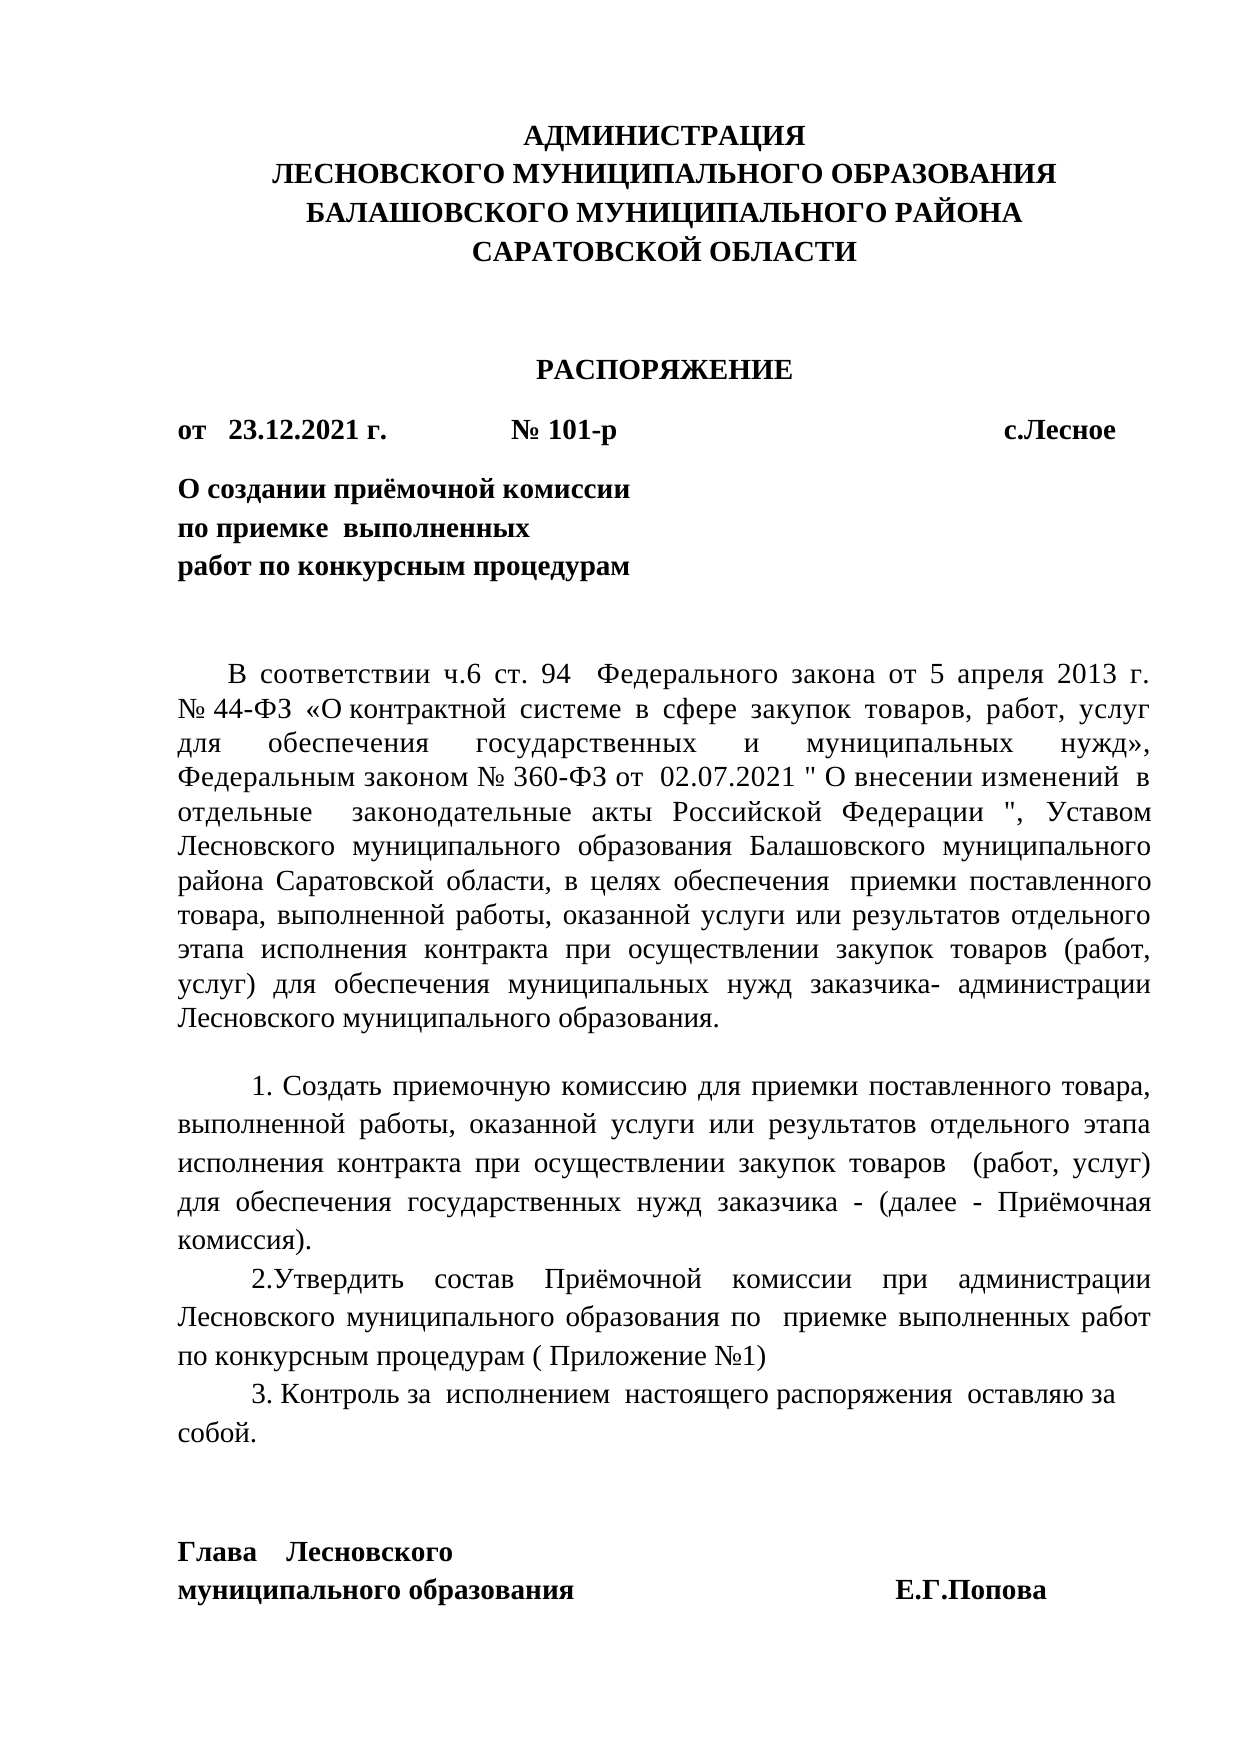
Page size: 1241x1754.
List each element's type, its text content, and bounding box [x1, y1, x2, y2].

text Глава Лесновского [177, 1534, 1152, 1567]
text В соответствии ч.6 ст. 94 Федерального закона от 5 апреля 2013 г. № 44-ФЗ «О контрактной системе в сфере закупок товаров, работ, услуг для обеспечения государственных и муниципальных нужд», Федеральным законом № 360-ФЗ от 02.07.2021 " О внесении изменений в отдельные законодательные акты Российской Федерации ", Уставом Лесновского муниципального образования Балашовского муниципального района Саратовской области, в целях обеспечения приемки поставленного товара, выполненной работы, оказанной услуги или результатов отдельного этапа исполнения контракта при осуществлении закупок товаров (работ, услуг) для обеспечения муниципальных нужд заказчика- администрации Лесновского муниципального образования. [177, 656, 1152, 1034]
text 1. Создать приемочную комиссию для приемки поставленного товара, выполненной работы, оказанной услуги или результатов отдельного этапа исполнения контракта при осуществлении закупок товаров (работ, услуг) для обеспечения государственных нужд заказчика - (далее - Приёмочная комиссия). [177, 1068, 1152, 1256]
text работ по конкурсным процедурам [177, 548, 1152, 582]
text от 23.12.2021 г. № 101-р с.Лесное [177, 412, 1152, 445]
text 3. Контроль за исполнением настоящего распоряжения оставляю за собой. [177, 1376, 1152, 1448]
text муниципального образования Е.Г.Попова [177, 1572, 1152, 1606]
text по приемке выполненных [177, 510, 1152, 543]
text РАСПОРЯЖЕНИЕ [177, 352, 1152, 386]
text 2.Утвердить состав Приёмочной комиссии при администрации Лесновского муниципального образования по приемке выполненных работ по конкурсным процедурам ( Приложение №1) [177, 1261, 1152, 1371]
text О создании приёмочной комиссии [177, 471, 1152, 505]
text АДМИНИСТРАЦИЯ ЛЕСНОВСКОГО МУНИЦИПАЛЬНОГО ОБРАЗОВАНИЯ БАЛАШОВСКОГО МУНИЦИПАЛЬНОГО РАЙОНА САРАТОВСКОЙ ОБЛАСТИ [177, 118, 1152, 267]
